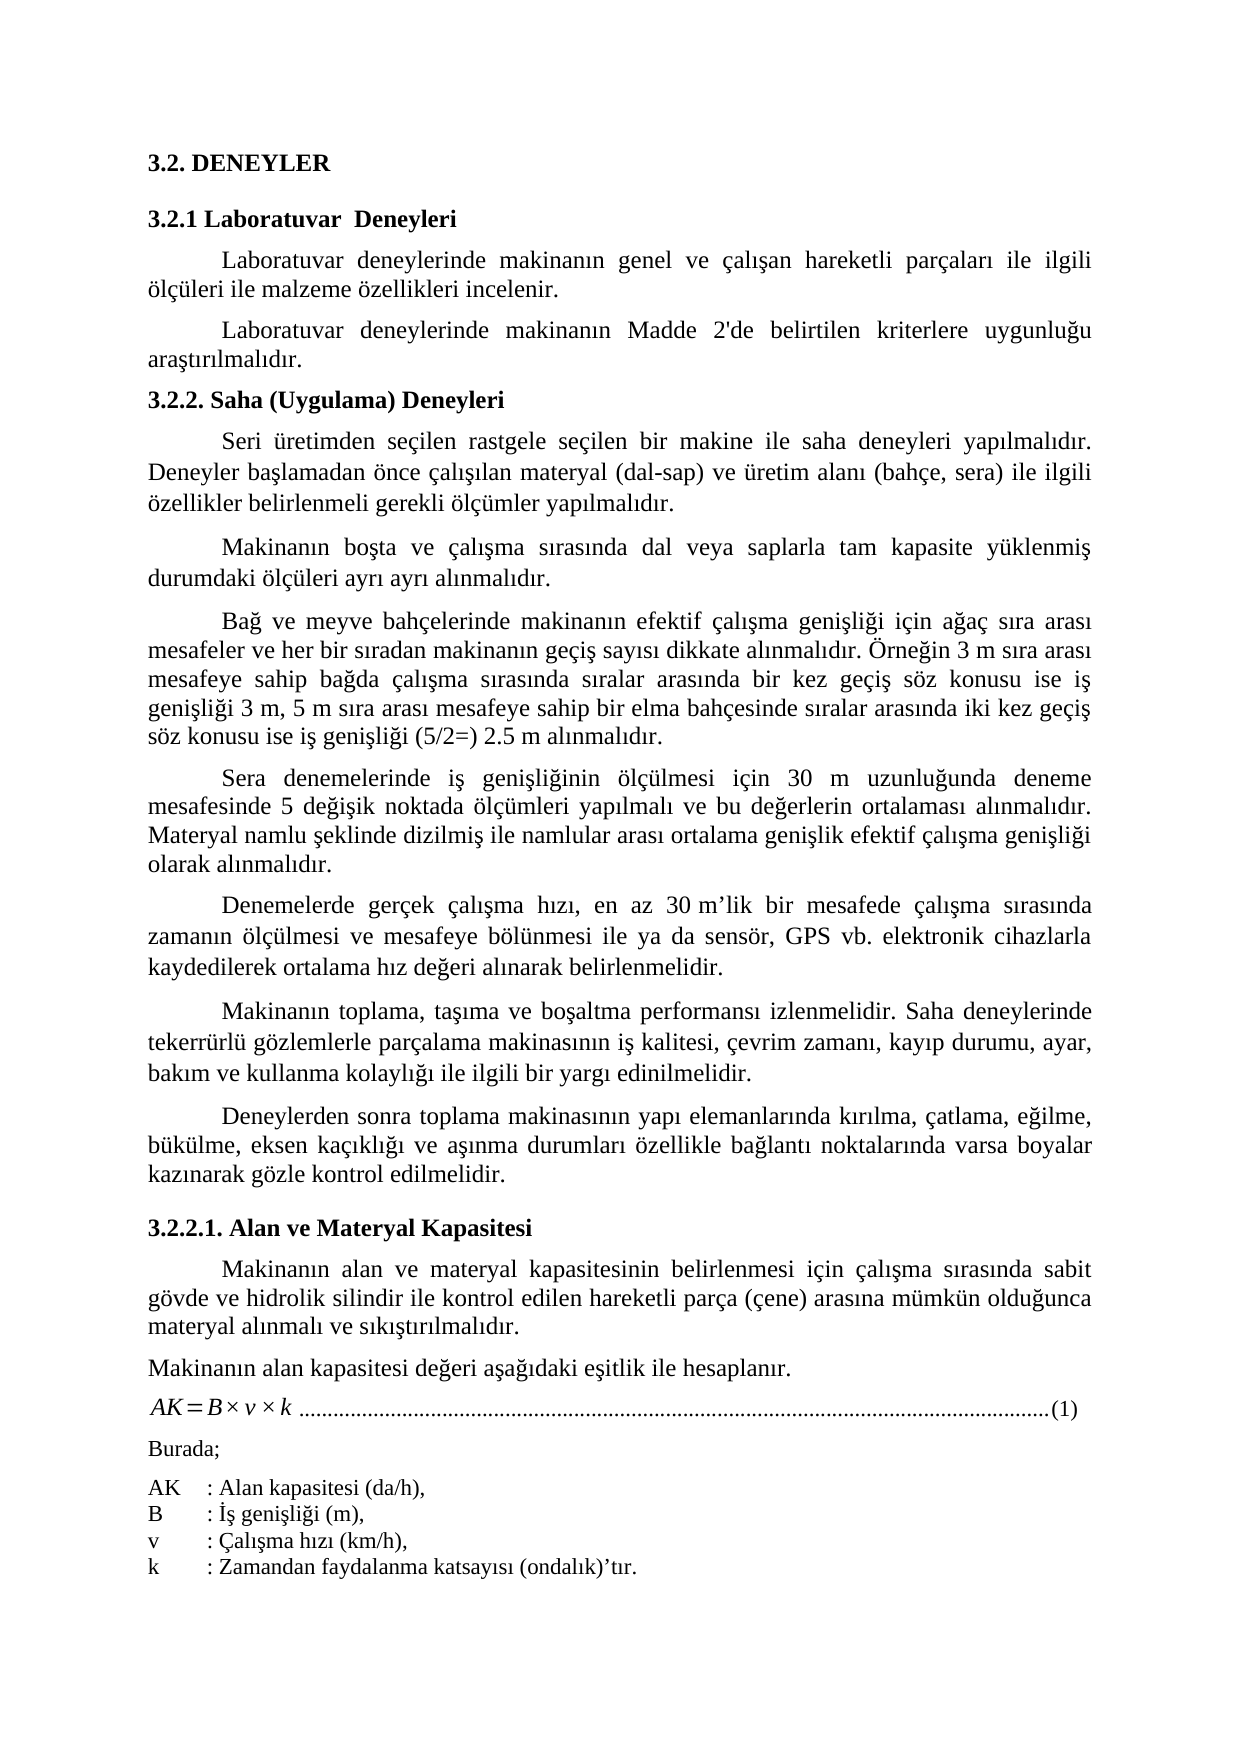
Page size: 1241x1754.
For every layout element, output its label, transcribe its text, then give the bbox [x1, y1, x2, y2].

text Seri üretimden seçilen rastgele seçilen bir makine ile saha deneyleri yapılmalıdır. Deneyler başlamadan önce çalışılan materyal (dal-sap) ve üretim alanı (bahçe, sera) ile ilgili özellikler belirlenmeli gerekli ölçümler yapılmalıdır. [148, 426, 1093, 517]
text Burada; [148, 1435, 1093, 1461]
text k : Zamandan faydalanma katsayısı (ondalık)’tır. [148, 1553, 1093, 1579]
text Makinanın alan ve materyal kapasitesinin belirlenmesi için çalışma sırasında sabit gövde ve hidrolik silindir ile kontrol edilen hareketli parça (çene) arasına mümkün olduğunca materyal alınmalı ve sıkıştırılmalıdır. [148, 1254, 1093, 1340]
text B : İş genişliği (m), [148, 1500, 1093, 1527]
text Denemelerde gerçek çalışma hızı, en az 30 m’lik bir mesafede çalışma sırasında zamanın ölçülmesi ve mesafeye bölünmesi ile ya da sensör, GPS vb. elektronik cihazlarla kaydedilerek ortalama hız değeri alınarak belirlenmelidir. [148, 890, 1093, 981]
text v : Çalışma hızı (km/h), [148, 1527, 1093, 1553]
text 3.2.1 Laboratuvar Deneyleri [148, 204, 1093, 232]
text Sera denemelerinde iş genişliğinin ölçülmesi için 30 m uzunluğunda deneme mesafesinde 5 değişik noktada ölçümleri yapılmalı ve bu değerlerin ortalaması alınmalıdır. Materyal namlu şeklinde dizilmiş ile namlular arası ortalama genişlik efektif çalışma genişliği olarak alınmalıdır. [148, 763, 1093, 878]
text Deneylerden sonra toplama makinasının yapı elemanlarında kırılma, çatlama, eğilme, bükülme, eksen kaçıklığı ve aşınma durumları özellikle bağlantı noktalarında varsa boyalar kazınarak gözle kontrol edilmelidir. [148, 1101, 1093, 1188]
text AK : Alan kapasitesi (da/h), [148, 1474, 1093, 1500]
text (1) [148, 1394, 1093, 1423]
text 3.2.2.1. Alan ve Materyal Kapasitesi [148, 1213, 1093, 1241]
text 3.2.2. Saha (Uygulama) Deneyleri [148, 385, 1093, 414]
text Bağ ve meyve bahçelerinde makinanın efektif çalışma genişliği için ağaç sıra arası mesafeler ve her bir sıradan makinanın geçiş sayısı dikkate alınmalıdır. Örneğin 3 m sıra arası mesafeye sahip bağda çalışma sırasında sıralar arasında bir kez geçiş söz konusu ise iş genişliği 3 m, 5 m sıra arası mesafeye sahip bir elma bahçesinde sıralar arasında iki kez geçiş söz konusu ise iş genişliği (5/2=) 2.5 m alınmalıdır. [148, 606, 1093, 750]
text Makinanın toplama, taşıma ve boşaltma performansı izlenmelidir. Saha deneylerinde tekerrürlü gözlemlerle parçalama makinasının iş kalitesi, çevrim zamanı, kayıp durumu, ayar, bakım ve kullanma kolaylığı ile ilgili bir yargı edinilmelidir. [148, 996, 1093, 1087]
text Laboratuvar deneylerinde makinanın genel ve çalışan hareketli parçaları ile ilgili ölçüleri ile malzeme özellikleri incelenir. [148, 245, 1093, 302]
text Makinanın boşta ve çalışma sırasında dal veya saplarla tam kapasite yüklenmiş durumdaki ölçüleri ayrı ayrı alınmalıdır. [148, 532, 1093, 592]
text Laboratuvar deneylerinde makinanın Madde 2'de belirtilen kriterlere uygunluğu araştırılmalıdır. [148, 315, 1093, 372]
text Makinanın alan kapasitesi değeri aşağıdaki eşitlik ile hesaplanır. [148, 1353, 1093, 1381]
text 3.2. DENEYLER [148, 148, 1093, 176]
